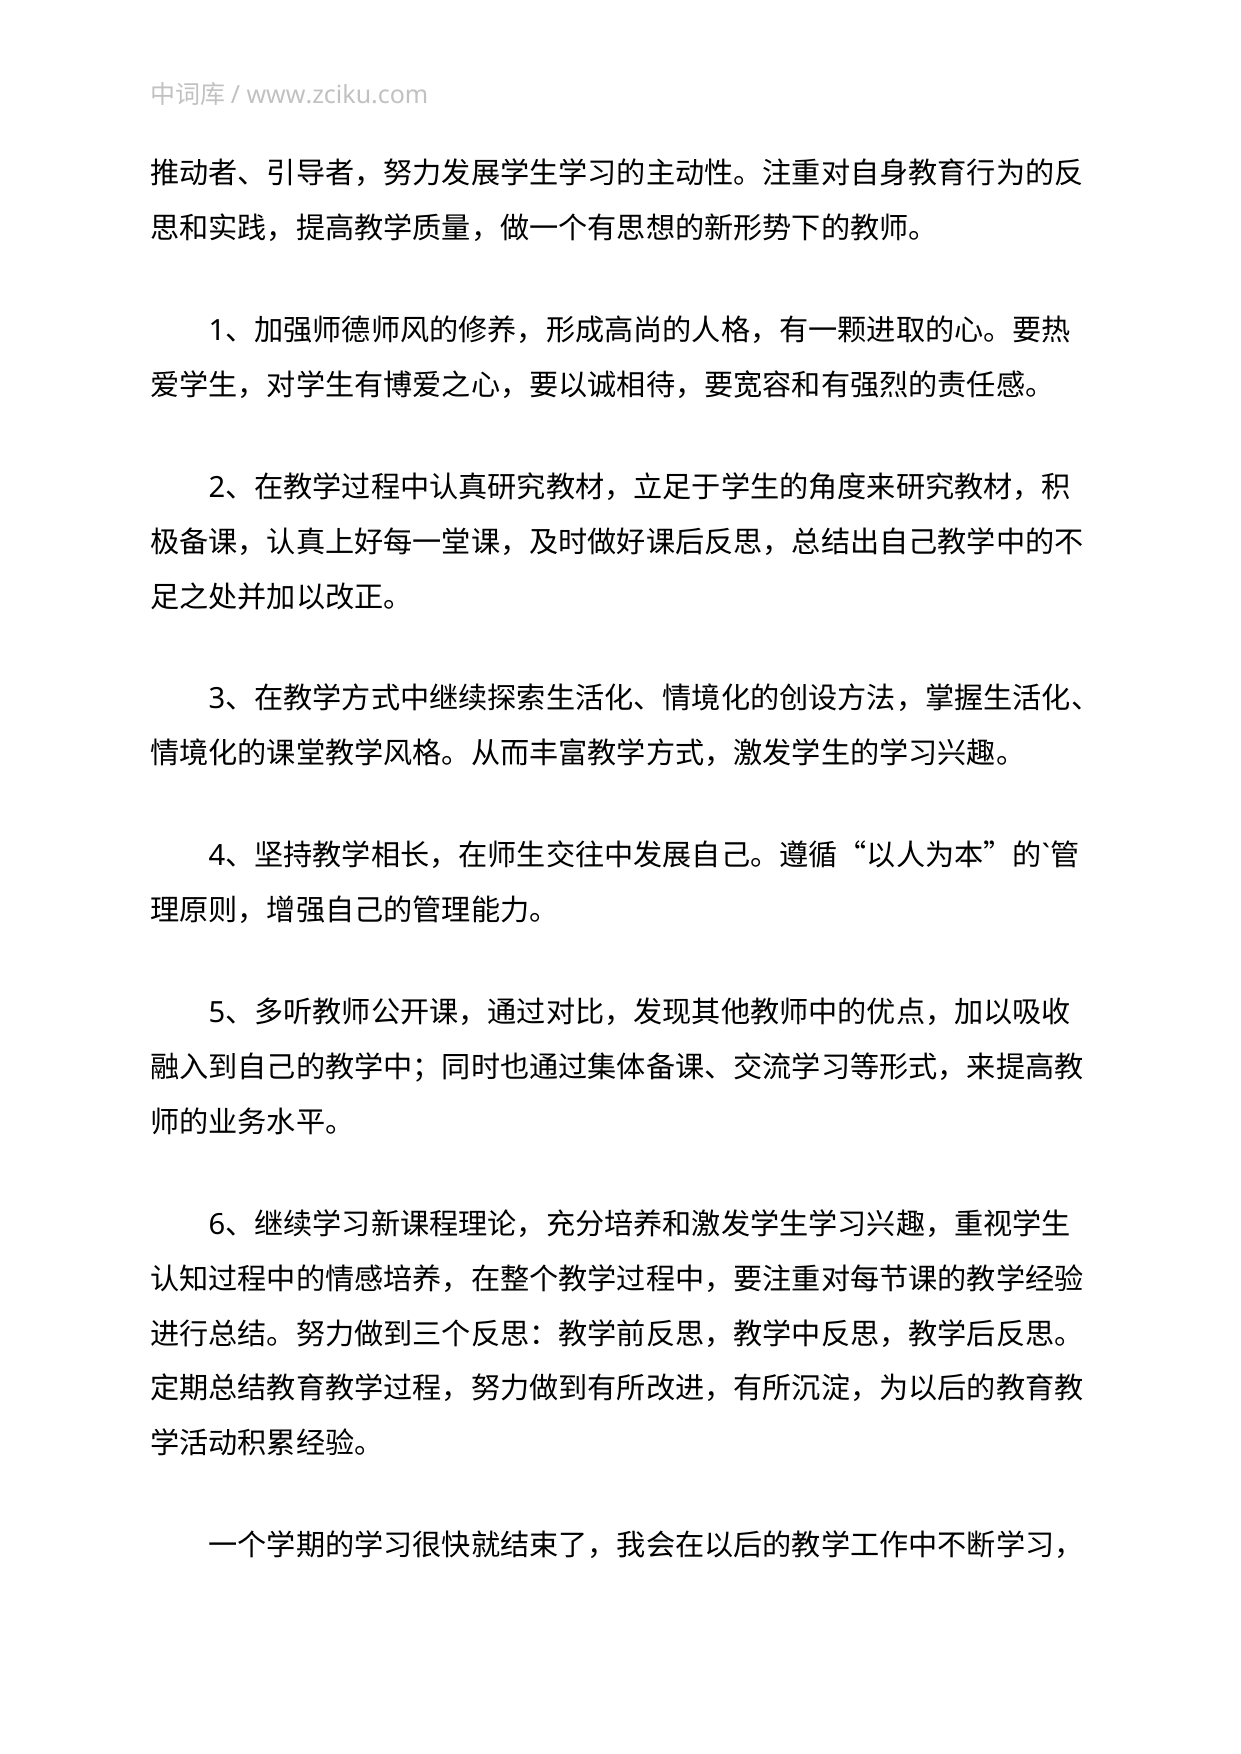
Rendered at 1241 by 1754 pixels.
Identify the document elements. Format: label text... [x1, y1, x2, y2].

text 6、继续学习新课程理论，充分培养和激发学生学习兴趣，重视学生认知过程中的情感培养，在整个教学过程中，要注重对每节课的教学经验进行总结。努力做到三个反思：教学前反思，教学中反思，教学后反思。定期总结教育教学过程，努力做到有所改进，有所沉淀，为以后的教育教学活动积累经验。 [150, 1200, 1090, 1462]
text 4、坚持教学相长，在师生交往中发展自己。遵循“以人为本”的`管理原则，增强自己的管理能力。 [150, 832, 1090, 929]
text 1、加强师德师风的修养，形成高尚的人格，有一颗进取的心。要热爱学生，对学生有博爱之心，要以诚相待，要宽容和有强烈的责任感。 [150, 307, 1090, 404]
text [150, 1522, 1090, 1564]
text 3、在教学方式中继续探索生活化、情境化的创设方法，掌握生活化、情境化的课堂教学风格。从而丰富教学方式，激发学生的学习兴趣。 [150, 675, 1090, 772]
text 2、在教学过程中认真研究教材，立足于学生的角度来研究教材，积极备课，认真上好每一堂课，及时做好课后反思，总结出自己教学中的不足之处并加以改正。 [150, 463, 1090, 616]
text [150, 150, 1090, 247]
text 5、多听教师公开课，通过对比，发现其他教师中的优点，加以吸收融入到自己的教学中；同时也通过集体备课、交流学习等形式，来提高教师的业务水平。 [150, 989, 1090, 1141]
